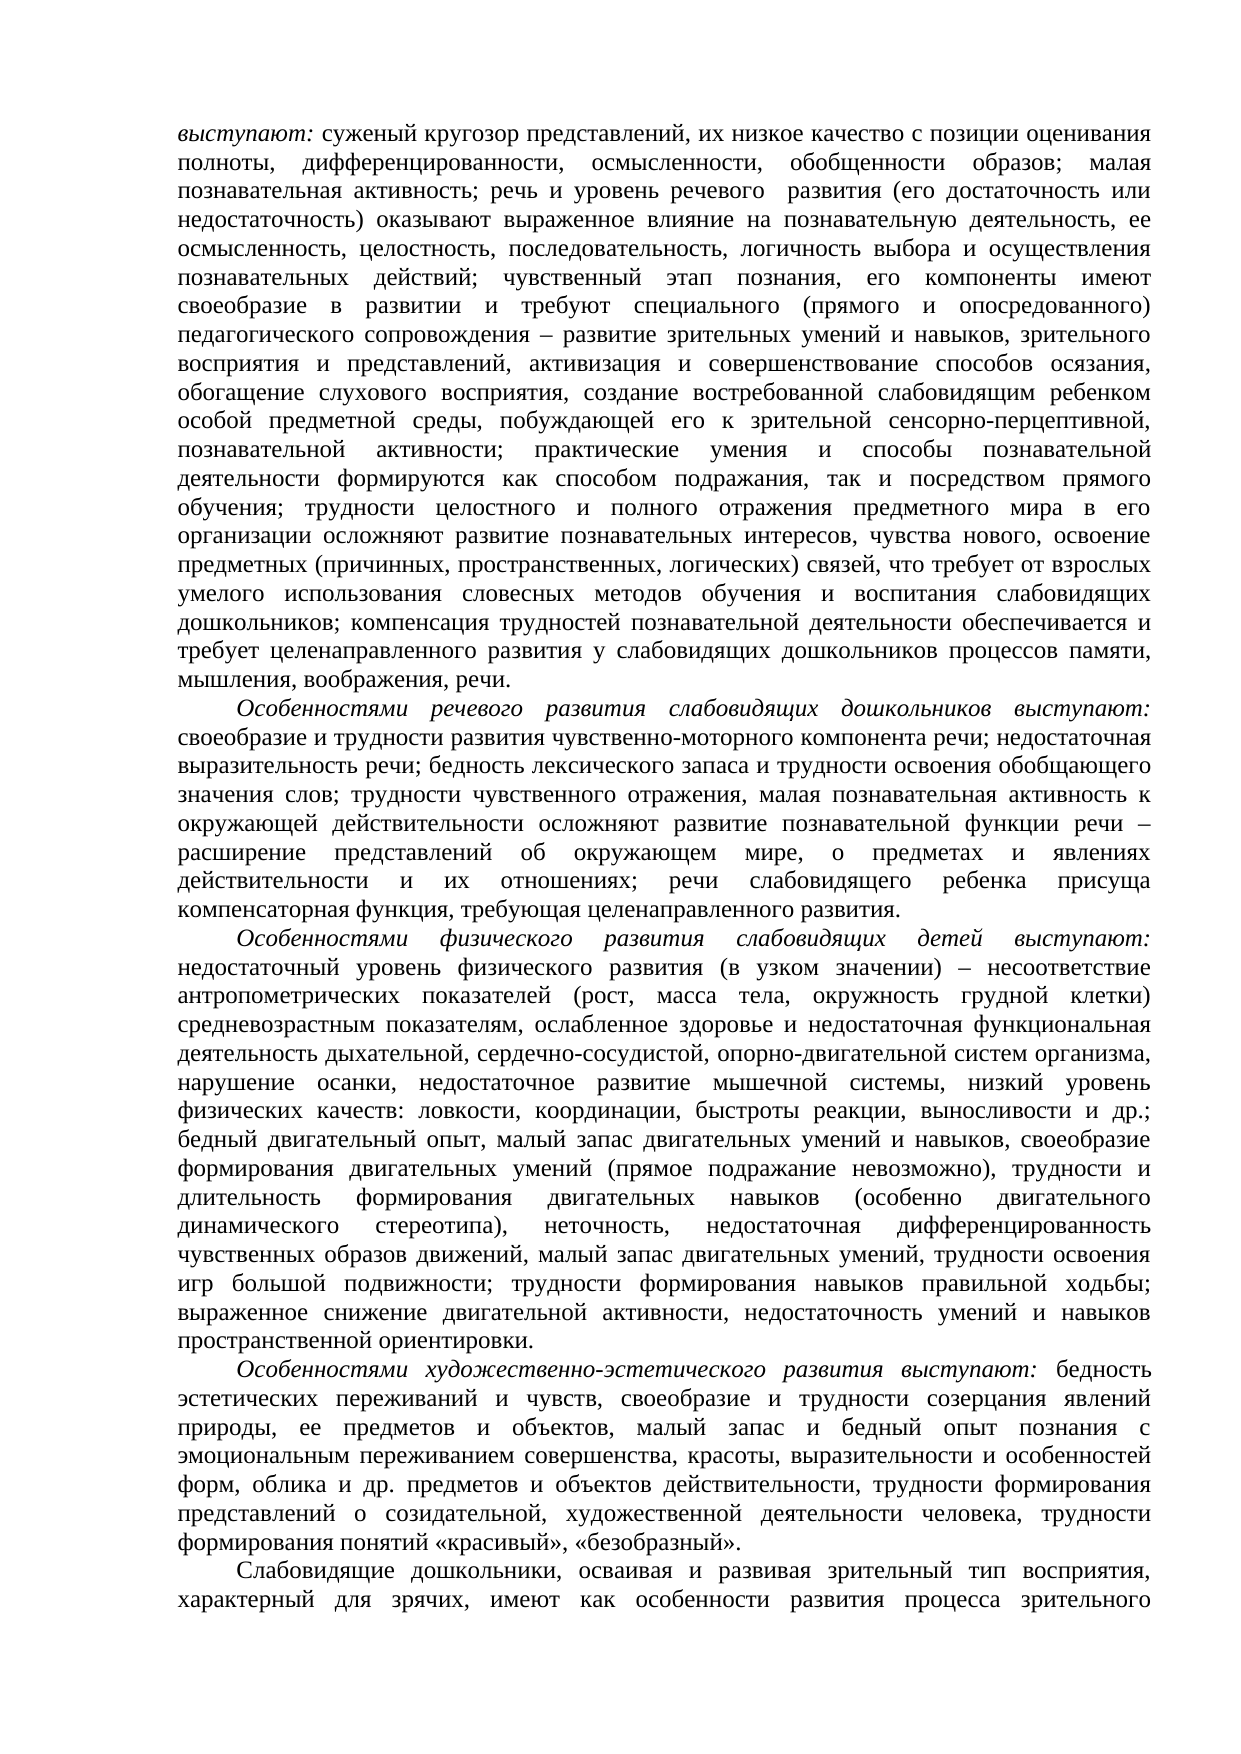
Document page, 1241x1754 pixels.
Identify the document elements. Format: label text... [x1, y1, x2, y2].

text Особенностями физического развития слабовидящих детей выступают: недостаточный уровень физического развития (в узком значении) – несоответствие антропометрических показателей (рост, масса тела, окружность грудной клетки) средневозрастным показателям, ослабленное здоровье и недостаточная функциональная деятельность дыхательной, сердечно-сосудистой, опорно-двигательной систем организма, нарушение осанки, недостаточное развитие мышечной системы, низкий уровень физических качеств: ловкости, координации, быстроты реакции, выносливости и др.; бедный двигательный опыт, малый запас двигательных умений и навыков, своеобразие формирования двигательных умений (прямое подражание невозможно), трудности и длительность формирования двигательных навыков (особенно двигательного динамического стереотипа), неточность, недостаточная дифференцированность чувственных образов движений, малый запас двигательных умений, трудности освоения игр большой подвижности; трудности формирования навыков правильной ходьбы; выраженное снижение двигательной активности, недостаточность умений и навыков пространственной ориентировки. [177, 923, 1152, 1354]
text Особенностями речевого развития слабовидящих дошкольников выступают: своеобразие и трудности развития чувственно-моторного компонента речи; недостаточная выразительность речи; бедность лексического запаса и трудности освоения обобщающего значения слов; трудности чувственного отражения, малая познавательная активность к окружающей действительности осложняют развитие познавательной функции речи – расширение представлений об окружающем мире, о предметах и явлениях действительности и их отношениях; речи слабовидящего ребенка присуща компенсаторная функция, требующая целенаправленного развития. [177, 693, 1152, 923]
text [177, 1556, 1152, 1613]
text Особенностями художественно-эстетического развития выступают: бедность эстетических переживаний и чувств, своеобразие и трудности созерцания явлений природы, ее предметов и объектов, малый запас и бедный опыт познания с эмоциональным переживанием совершенства, красоты, выразительности и особенностей форм, облика и др. предметов и объектов действительности, трудности формирования представлений о созидательной, художественной деятельности человека, трудности формирования понятий «красивый», «безобразный». [177, 1354, 1152, 1556]
